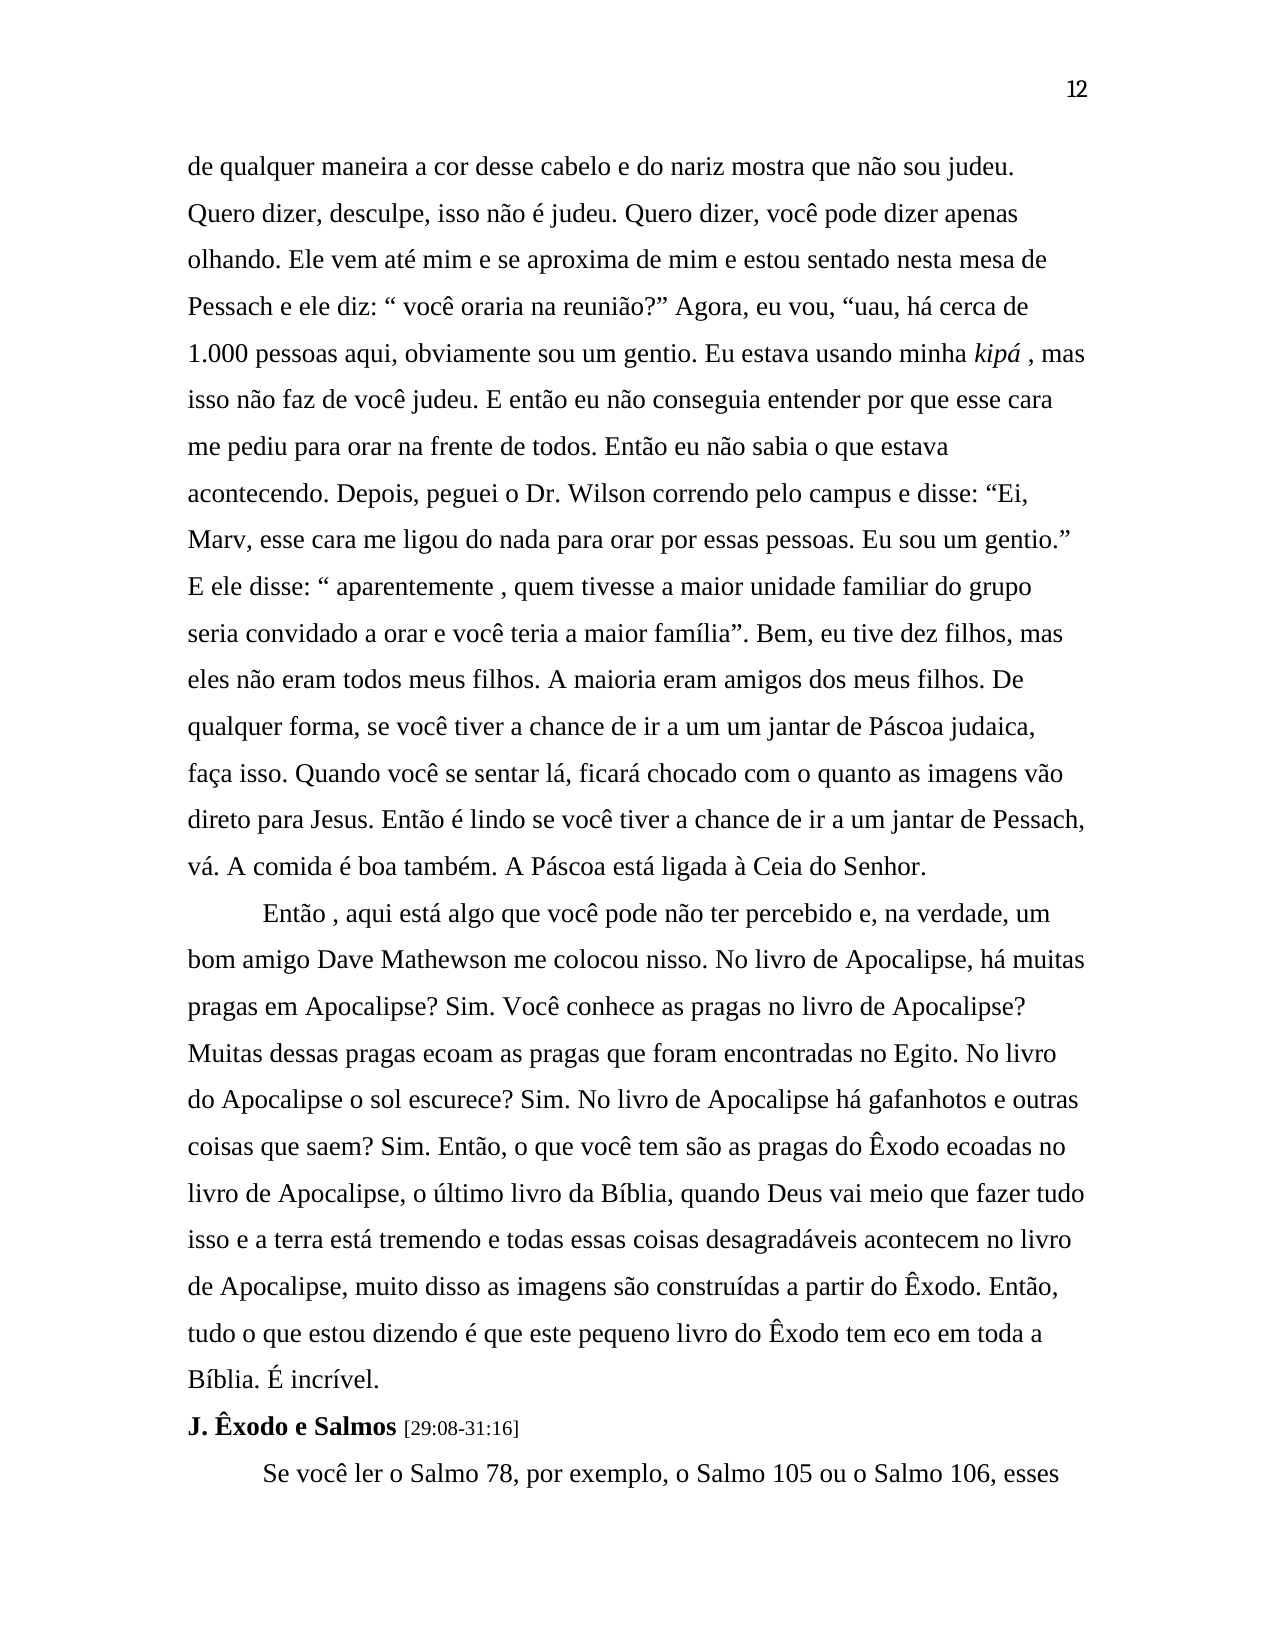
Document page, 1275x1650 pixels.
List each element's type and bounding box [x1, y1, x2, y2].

text [187, 150, 1087, 1488]
